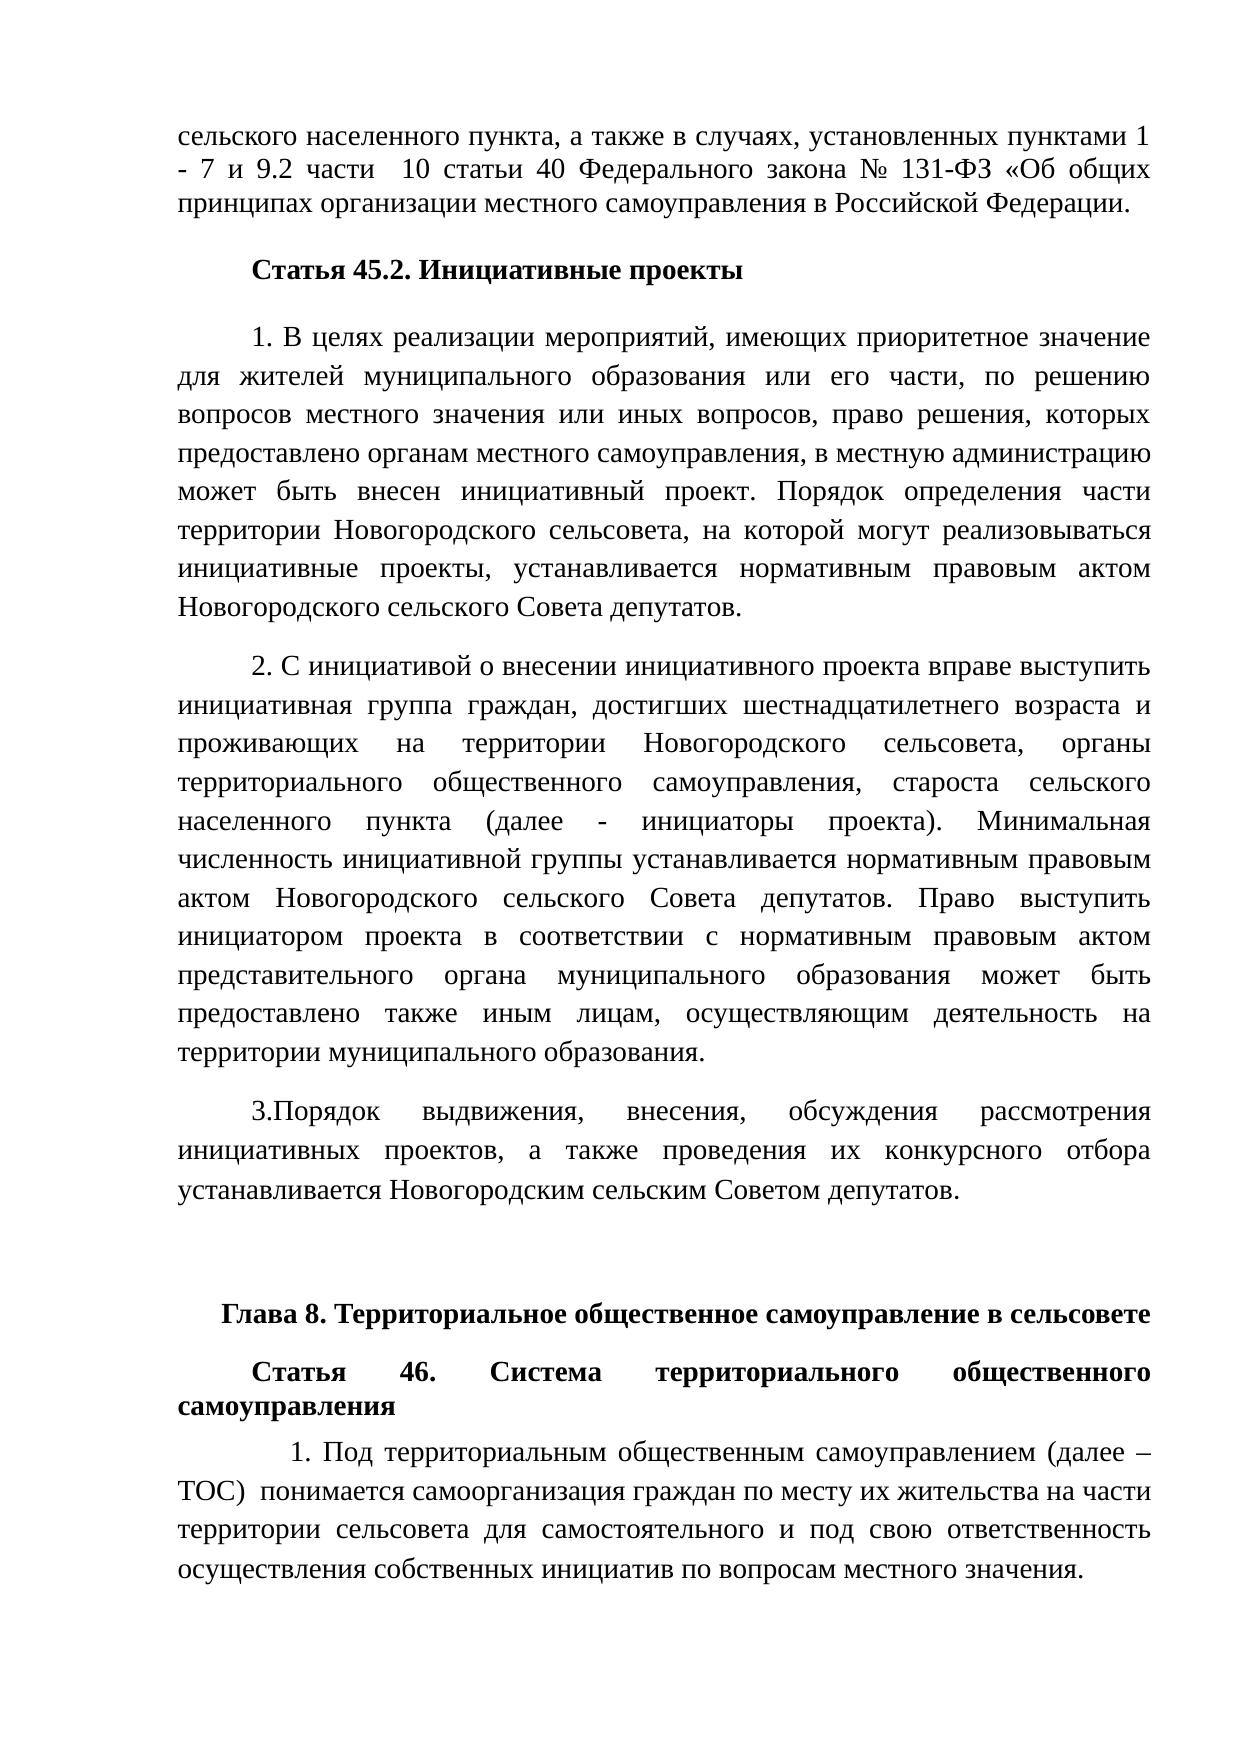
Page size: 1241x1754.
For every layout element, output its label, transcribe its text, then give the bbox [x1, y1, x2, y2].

list Статья 45.2. Инициативные проекты [177, 252, 1152, 286]
text 1. Под территориальным общественным самоуправлением (далее – ТОС) понимается самоорганизация граждан по месту их жительства на части территории сельсовета для самостоятельного и под свою ответственность осуществления собственных инициатив по вопросам местного значения. [177, 1434, 1152, 1586]
text 1. В целях реализации мероприятий, имеющих приоритетное значение для жителей муниципального образования или его части, по решению вопросов местного значения или иных вопросов, право решения, которых предоставлено органам местного самоуправления, в местную администрацию может быть внесен инициативный проект. Порядок определения части территории Новогородского сельсовета, на которой могут реализовываться инициативные проекты, устанавливается нормативным правовым актом Новогородского сельского Совета депутатов. [177, 319, 1152, 623]
text 2. С инициативой о внесении инициативного проекта вправе выступить инициативная группа граждан, достигших шестнадцатилетнего возраста и проживающих на территории Новогородского сельсовета, органы территориального общественного самоуправления, староста сельского населенного пункта (далее - инициаторы проекта). Минимальная численность инициативной группы устанавливается нормативным правовым актом Новогородского сельского Совета депутатов. Право выступить инициатором проекта в соответствии с нормативным правовым актом представительного органа муниципального образования может быть предоставлено также иным лицам, осуществляющим деятельность на территории муниципального образования. [177, 648, 1152, 1067]
text 3.Порядок выдвижения, внесения, обсуждения рассмотрения инициативных проектов, а также проведения их конкурсного отбора устанавливается Новогородским сельским Советом депутатов. [177, 1093, 1152, 1206]
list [177, 118, 1152, 219]
subtitle Глава 8. Территориальное общественное самоуправление в сельсовете [177, 1296, 1152, 1329]
text Статья 46. Система территориального общественного самоуправления [177, 1354, 1152, 1422]
